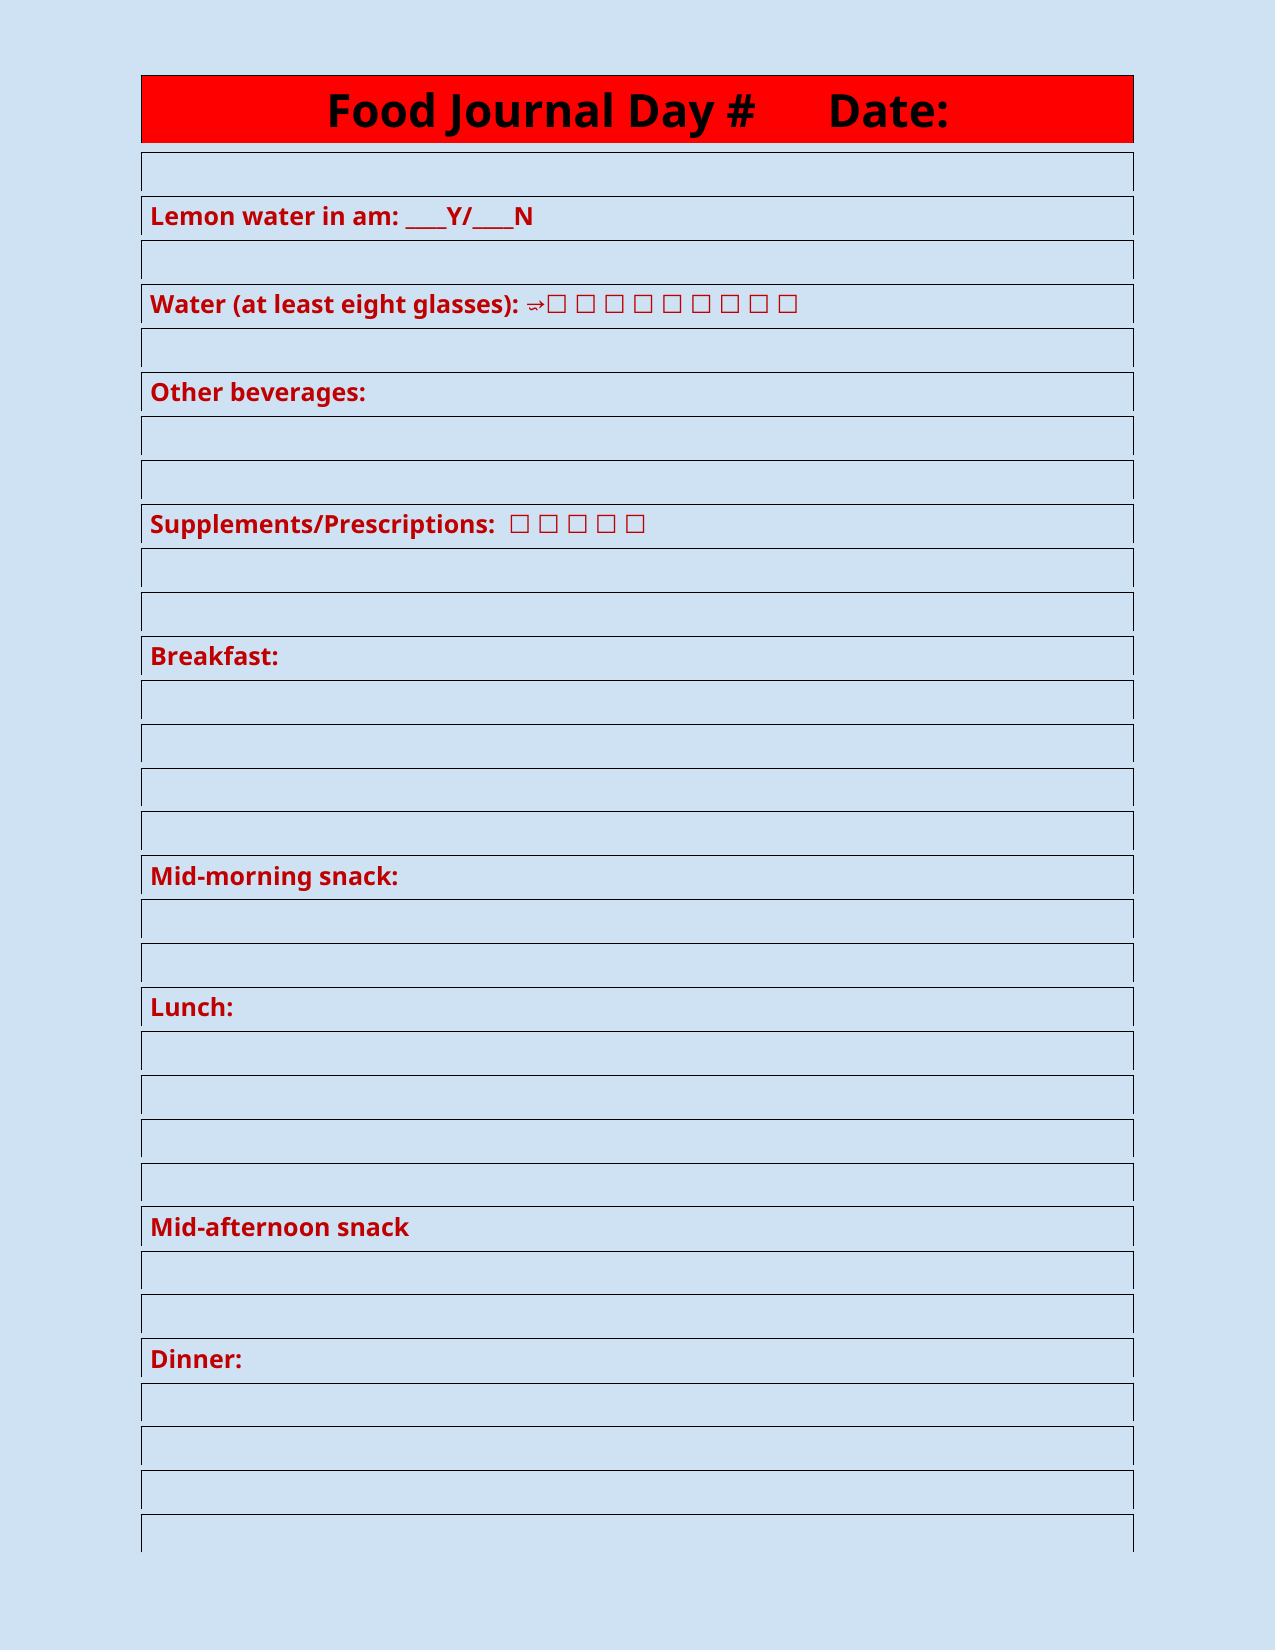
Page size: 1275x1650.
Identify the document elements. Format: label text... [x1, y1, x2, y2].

text Lunch: [142, 988, 1133, 1026]
text Breakfast: [142, 637, 1133, 675]
text Mid-afternoon snack [142, 1207, 1133, 1246]
text Mid-morning snack: [142, 856, 1133, 894]
text Food Journal Day # Date: [142, 76, 1133, 143]
text Dinner: [142, 1339, 1133, 1377]
text Supplements/Prescriptions: ☐ ☐ ☐ ☐ ☐ [142, 505, 1133, 543]
text Water (at least eight glasses): ⭌☐ ☐ ☐ ☐ ☐ ☐ ☐ ☐ ☐ [142, 285, 1133, 323]
text Other beverages: [142, 373, 1133, 411]
text Lemon water in am: ____Y/____N [142, 197, 1133, 235]
